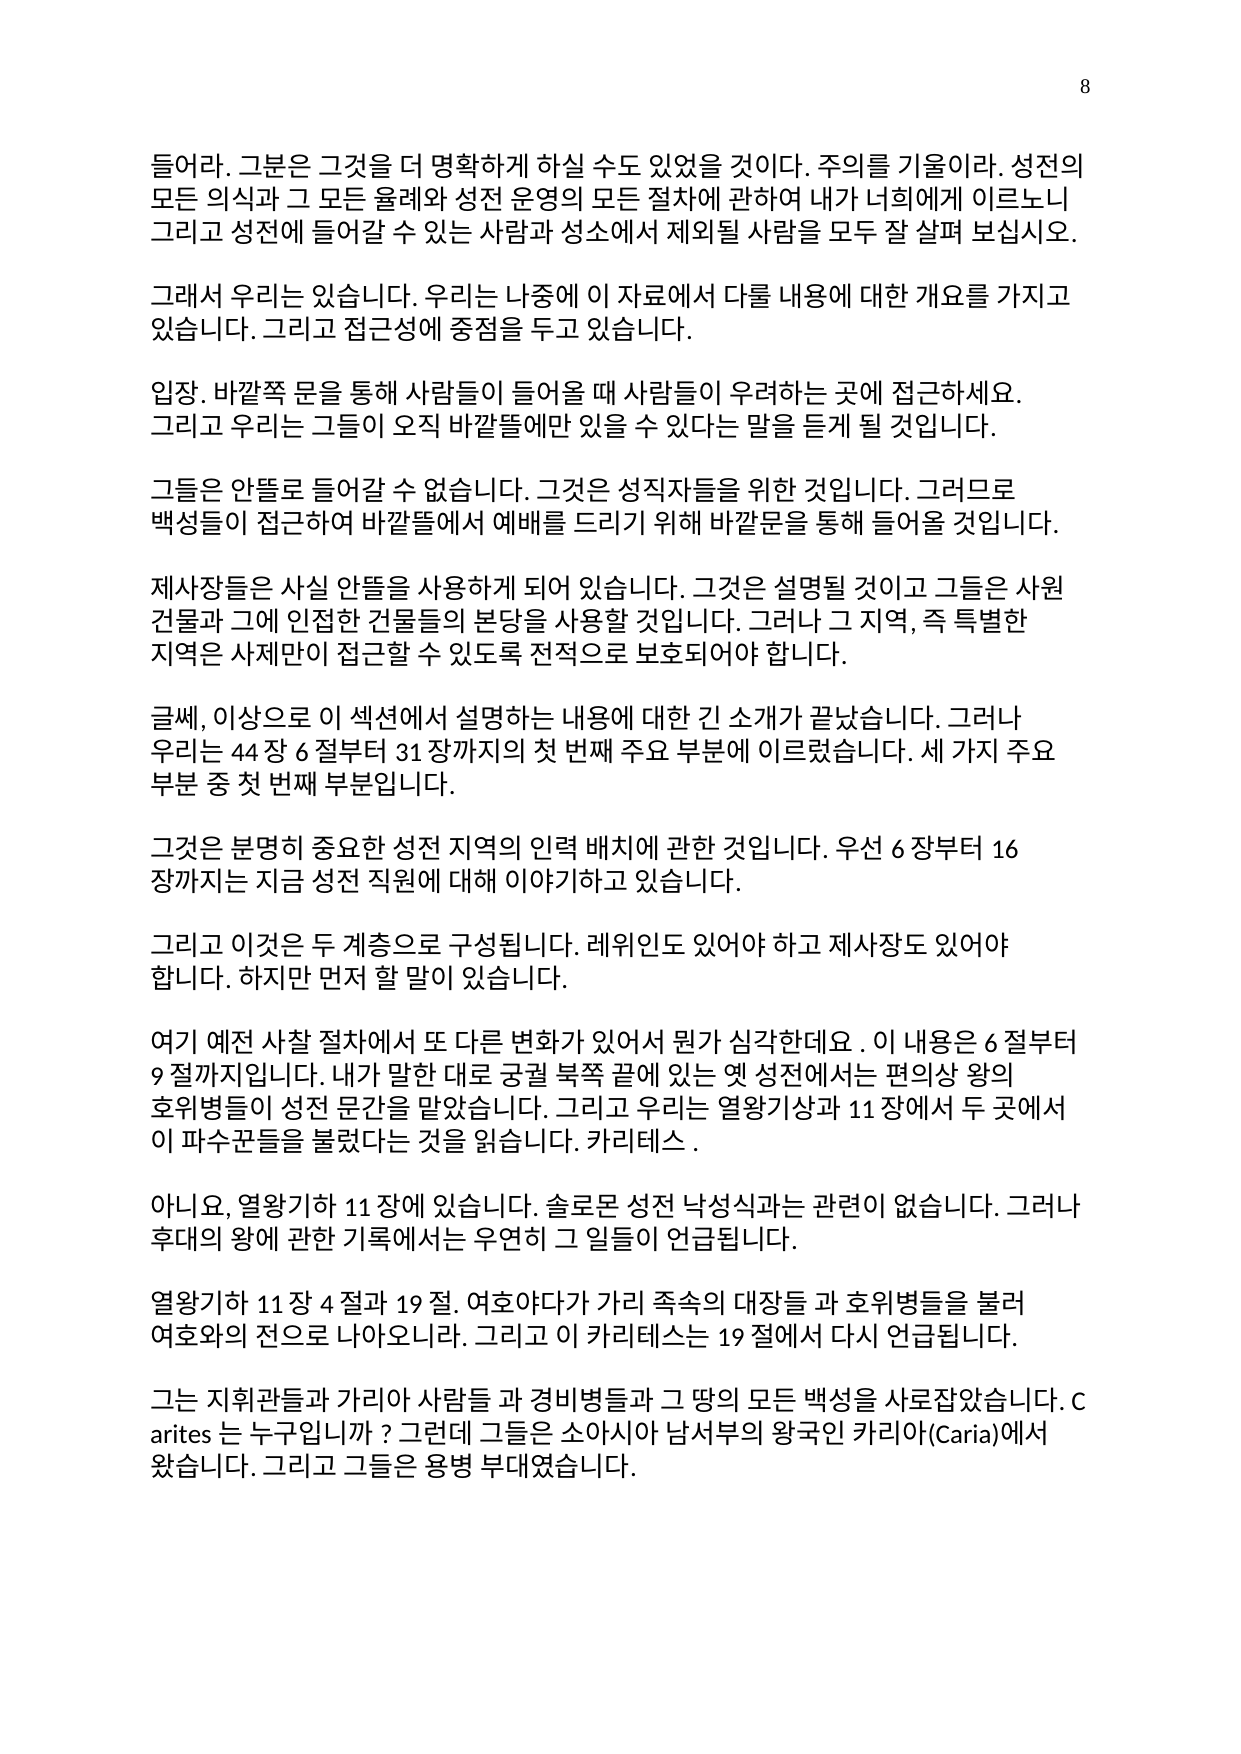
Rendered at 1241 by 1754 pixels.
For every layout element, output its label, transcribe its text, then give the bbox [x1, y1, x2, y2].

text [150, 150, 1090, 249]
text 그리고 이것은 두 계층으로 구성됩니다. 레위인도 있어야 하고 제사장도 있어야 합니다. 하지만 먼저 할 말이 있습니다. [150, 929, 1090, 995]
text 글쎄, 이상으로 이 섹션에서 설명하는 내용에 대한 긴 소개가 끝났습니다. 그러나 우리는 44장 6절부터 31장까지의 첫 번째 주요 부분에 이르렀습니다. 세 가지 주요 부분 중 첫 번째 부분입니다. [150, 702, 1090, 801]
text 그것은 분명히 중요한 성전 지역의 인력 배치에 관한 것입니다. 우선 6장부터 16장까지는 지금 성전 직원에 대해 이야기하고 있습니다. [150, 832, 1090, 898]
text 그들은 안뜰로 들어갈 수 없습니다. 그것은 성직자들을 위한 것입니다. 그러므로 백성들이 접근하여 바깥뜰에서 예배를 드리기 위해 바깥문을 통해 들어올 것입니다. [150, 474, 1090, 541]
text 여기 예전 사찰 절차에서 또 다른 변화가 있어서 뭔가 심각한데요 . 이 내용은 6절부터 9절까지입니다. 내가 말한 대로 궁궐 북쪽 끝에 있는 옛 성전에서는 편의상 왕의 호위병들이 성전 문간을 맡았습니다. 그리고 우리는 열왕기상과 11장에서 두 곳에서 이 파수꾼들을 불렀다는 것을 읽습니다. 카리테스 . [150, 1027, 1090, 1159]
text 그래서 우리는 있습니다. 우리는 나중에 이 자료에서 다룰 내용에 대한 개요를 가지고 있습니다. 그리고 접근성에 중점을 두고 있습니다. [150, 280, 1090, 346]
text 아니요, 열왕기하 11장에 있습니다. 솔로몬 성전 낙성식과는 관련이 없습니다. 그러나 후대의 왕에 관한 기록에서는 우연히 그 일들이 언급됩니다. [150, 1190, 1090, 1256]
text 열왕기하 11장 4절과 19절. 여호야다가 가리 족속의 대장들 과 호위병들을 불러 여호와의 전으로 나아오니라. 그리고 이 카리테스는 19절에서 다시 언급됩니다. [150, 1287, 1090, 1353]
text 그는 지휘관들과 가리아 사람들 과 경비병들과 그 땅의 모든 백성을 사로잡았습니다. Carites 는 누구입니까 ? 그런데 그들은 소아시아 남서부의 왕국인 카리아(Caria)에서 왔습니다. 그리고 그들은 용병 부대였습니다. [150, 1384, 1090, 1483]
text 입장. 바깥쪽 문을 통해 사람들이 들어올 때 사람들이 우려하는 곳에 접근하세요. 그리고 우리는 그들이 오직 바깥뜰에만 있을 수 있다는 말을 듣게 될 것입니다. [150, 377, 1090, 443]
text 제사장들은 사실 안뜰을 사용하게 되어 있습니다. 그것은 설명될 것이고 그들은 사원 건물과 그에 인접한 건물들의 본당을 사용할 것입니다. 그러나 그 지역, 즉 특별한 지역은 사제만이 접근할 수 있도록 전적으로 보호되어야 합니다. [150, 572, 1090, 671]
